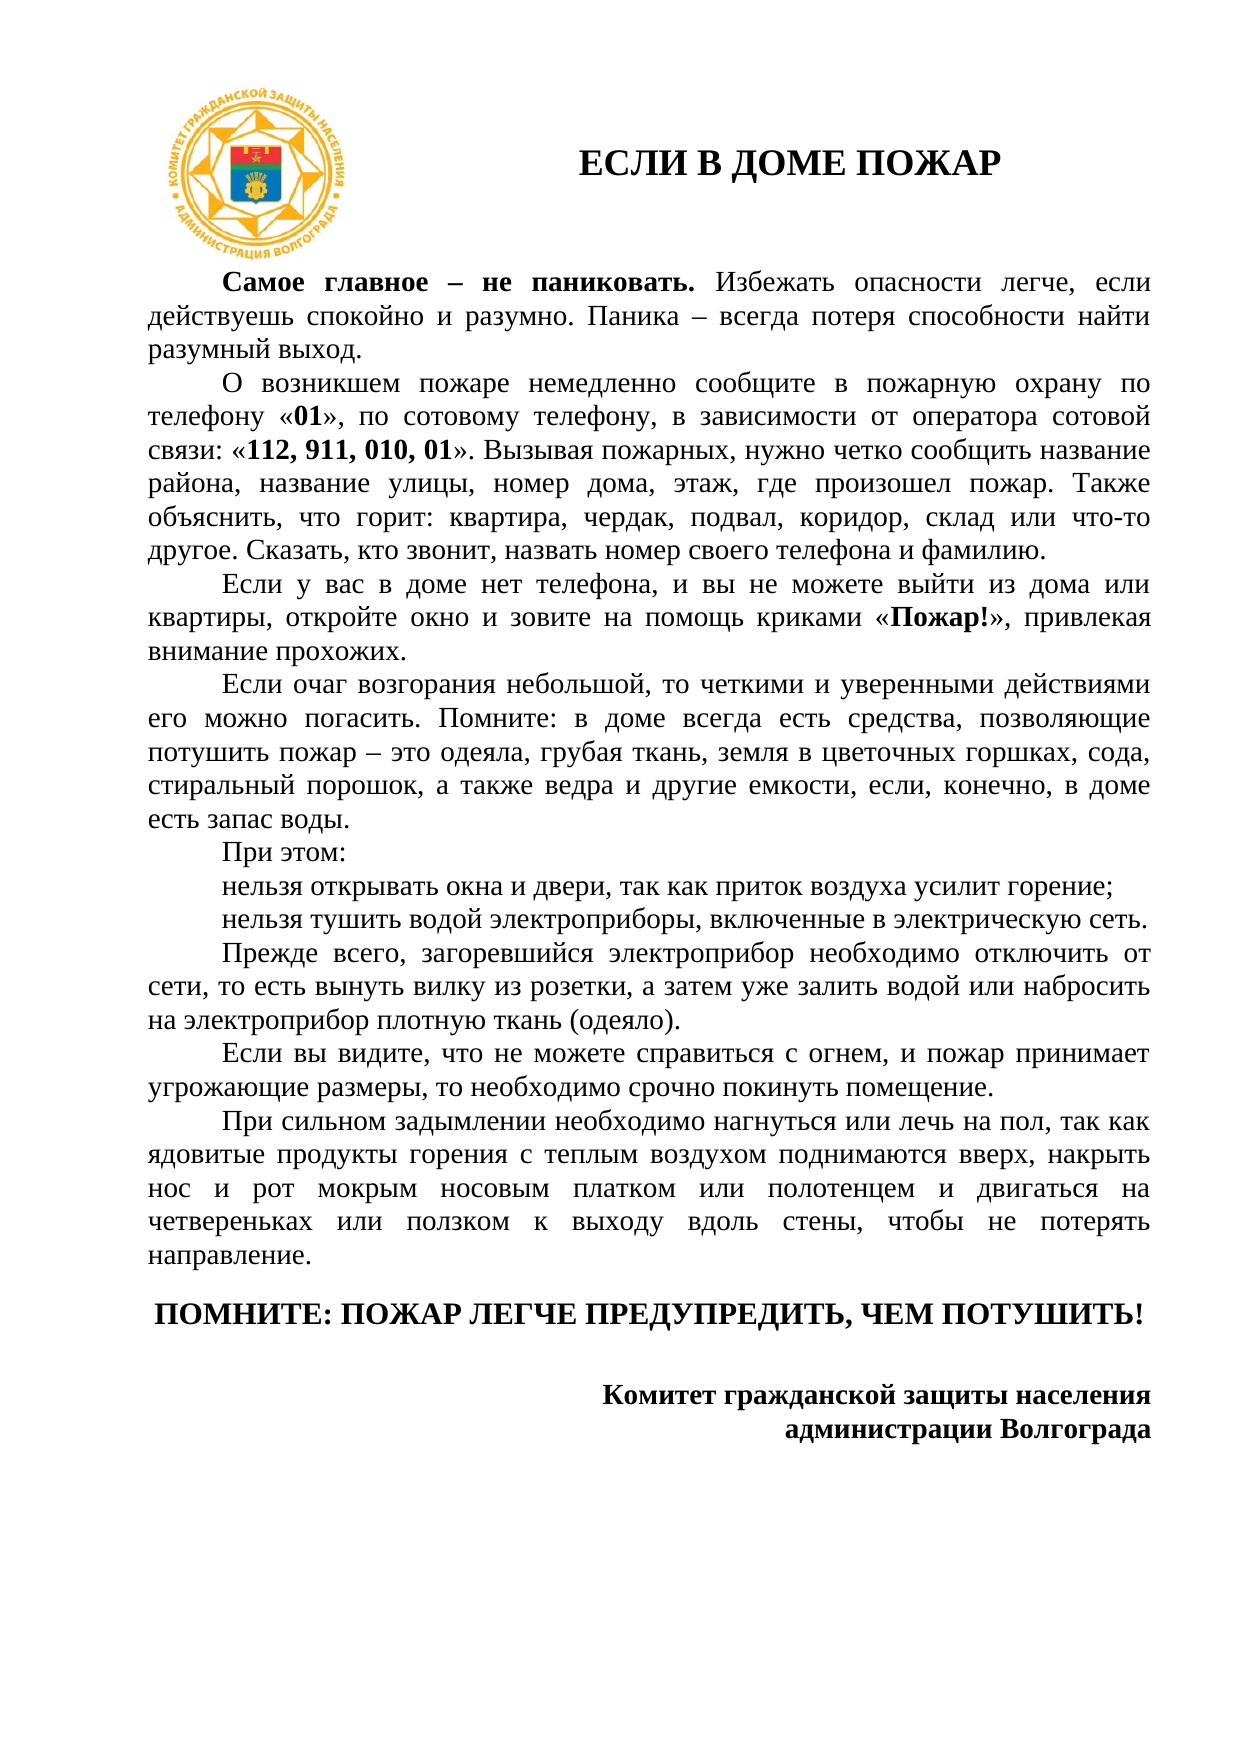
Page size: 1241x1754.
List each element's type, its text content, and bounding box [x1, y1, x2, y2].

text Если вы видите, что не можете справиться с огнем, и пожар принимает угрожающие размеры, то необходимо срочно покинуть помещение. [148, 1036, 1152, 1103]
text нельзя тушить водой электроприборы, включенные в электрическую сеть. [148, 901, 1152, 935]
text администрации Волгограда [148, 1411, 1152, 1444]
text Прежде всего, загоревшийся электроприбор необходимо отключить от сети, то есть вынуть вилку из розетки, а затем уже залить водой или набросить на электроприбор плотную ткань (одеяло). [148, 935, 1152, 1036]
text О возникшем пожаре немедленно сообщите в пожарную охрану по телефону «01», по сотовому телефону, в зависимости от оператора сотовой связи: «112, 911, 010, 01». Вызывая пожарных, нужно четко сообщить название района, название улицы, номер дома, этаж, где произошел пожар. Также объяснить, что горит: квартира, чердак, подвал, коридор, склад или что-то другое. Сказать, кто звонит, назвать номер своего телефона и фамилию. [148, 365, 1152, 566]
text нельзя открывать окна и двери, так как приток воздуха усилит горение; [148, 868, 1152, 901]
text Комитет гражданской защиты населения [148, 1377, 1152, 1411]
text При сильном задымлении необходимо нагнуться или лечь на пол, так как ядовитые продукты горения с теплым воздухом поднимаются вверх, накрыть нос и рот мокрым носовым платком или полотенцем и двигаться на четвереньках или ползком к выходу вдоль стены, чтобы не потерять направление. [148, 1103, 1152, 1270]
text Самое главное – не паниковать. Избежать опасности легче, если действуешь спокойно и разумно. Паника – всегда потеря способности найти разумный выход. [148, 264, 1152, 365]
text Если у вас в доме нет телефона, и вы не можете выйти из дома или квартиры, откройте окно и зовите на помощь криками «Пожар!», привлекая внимание прохожих. [148, 566, 1152, 667]
table_header [148, 59, 384, 264]
table_header ЕСЛИ В ДОМЕ ПОЖАР [384, 59, 1196, 264]
table_header ПОМНИТЕ: ПОЖАР ЛЕГЧЕ ПРЕДУПРЕДИТЬ, ЧЕМ ПОТУШИТЬ! [136, 1270, 1163, 1344]
picture [164, 84, 348, 264]
text При этом: [148, 834, 1152, 868]
text Если очаг возгорания небольшой, то четкими и уверенными действиями его можно погасить. Помните: в доме всегда есть средства, позволяющие потушить пожар – это одеяла, грубая ткань, земля в цветочных горшках, сода, стиральный порошок, а также ведра и другие емкости, если, конечно, в доме есть запас воды. [148, 667, 1152, 834]
